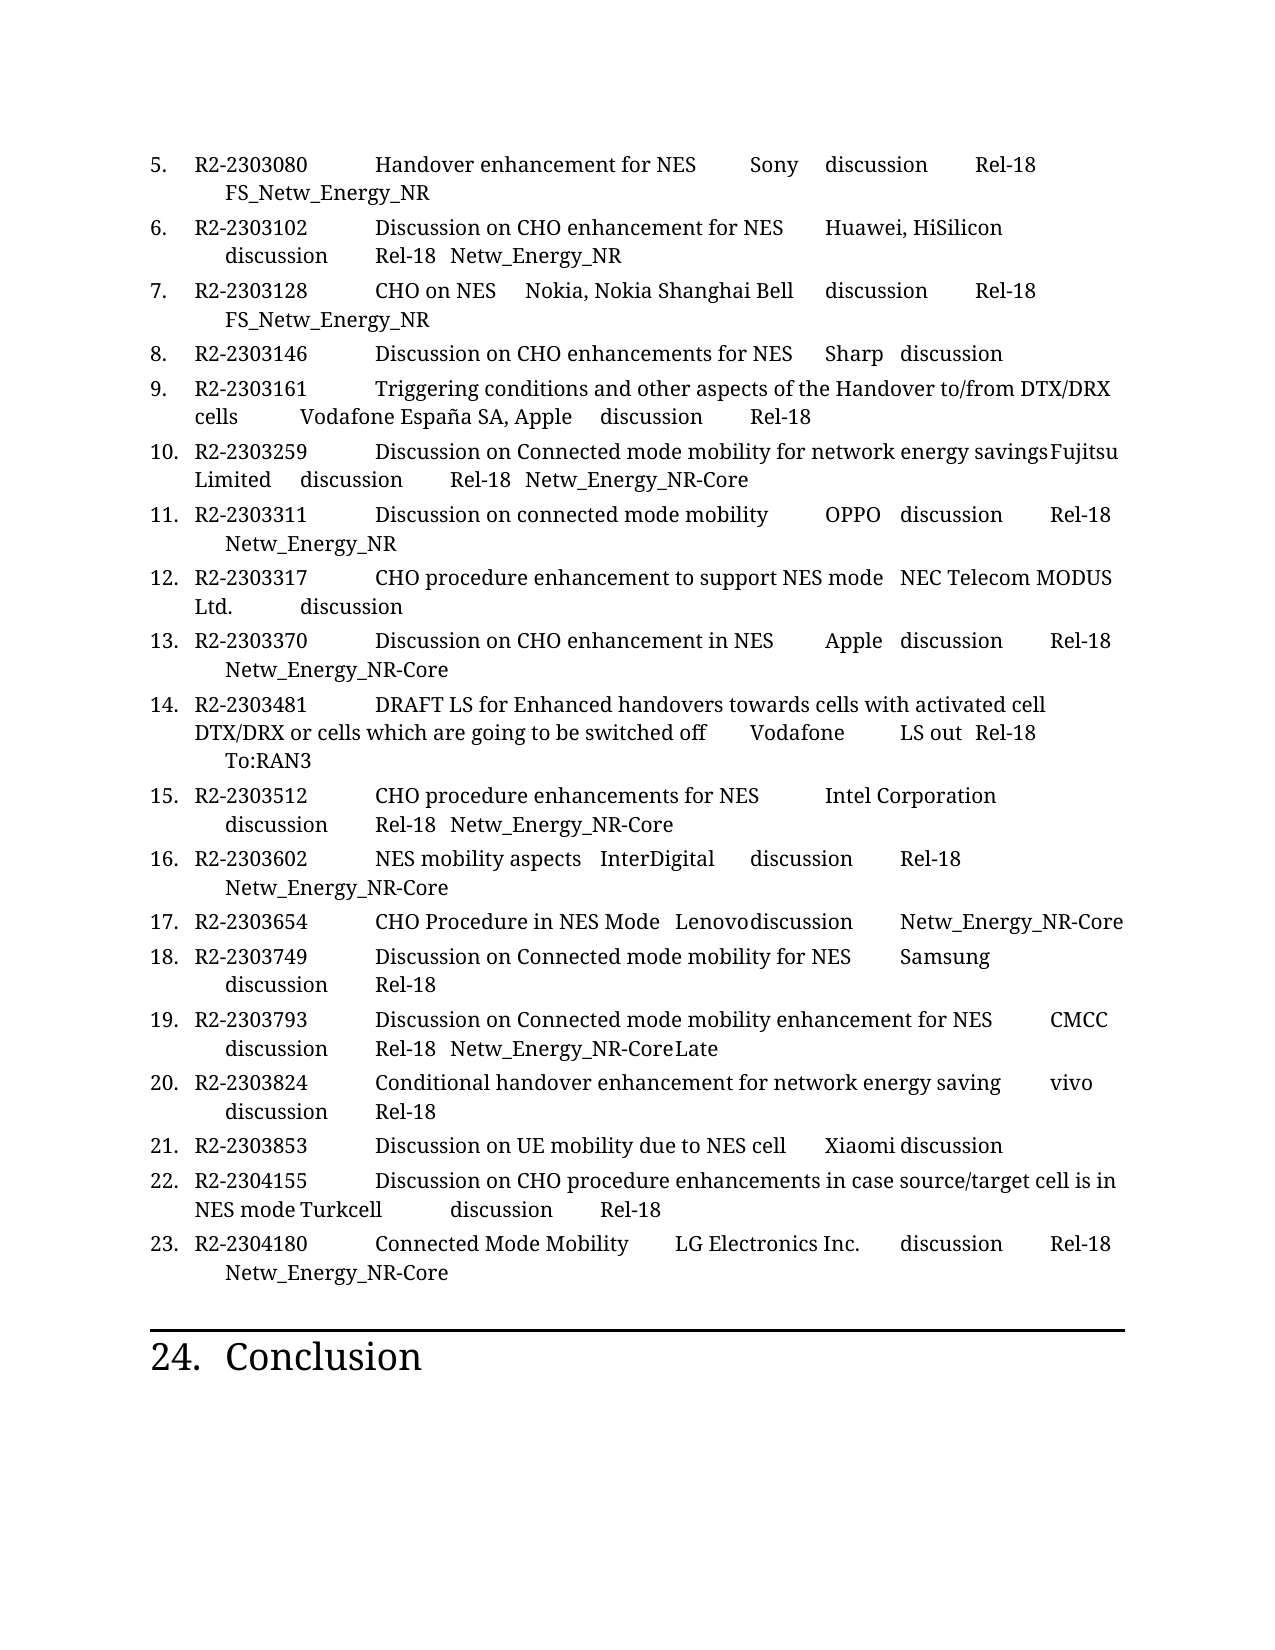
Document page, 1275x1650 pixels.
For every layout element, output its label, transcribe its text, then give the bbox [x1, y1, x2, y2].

title R2-2303102 Discussion on CHO enhancement for NES Huawei, HiSilicon discussion Rel-18 Netw_Energy_NR [150, 213, 1125, 270]
title R2-2303146 Discussion on CHO enhancements for NES Sharp discussion [150, 339, 1125, 368]
title R2-2303512 CHO procedure enhancements for NES Intel Corporation discussion Rel-18 Netw_Energy_NR-Core [150, 781, 1125, 838]
title R2-2303824 Conditional handover enhancement for network energy saving vivo discussion Rel-18 [150, 1068, 1125, 1125]
title R2-2303161 Triggering conditions and other aspects of the Handover to/from DTX/DRX cells Vodafone España SA, Apple discussion Rel-18 [150, 374, 1125, 431]
title R2-2303259 Discussion on Connected mode mobility for network energy savings Fujitsu Limited discussion Rel-18 Netw_Energy_NR-Core [150, 437, 1125, 494]
title R2-2304180 Connected Mode Mobility LG Electronics Inc. discussion Rel-18 Netw_Energy_NR-Core [150, 1229, 1125, 1286]
title R2-2303128 CHO on NES Nokia, Nokia Shanghai Bell discussion Rel-18 FS_Netw_Energy_NR [150, 276, 1125, 333]
title R2-2303853 Discussion on UE mobility due to NES cell Xiaomi discussion [150, 1132, 1125, 1160]
title R2-2304155 Discussion on CHO procedure enhancements in case source/target cell is in NES mode Turkcell discussion Rel-18 [150, 1166, 1125, 1223]
title R2-2303749 Discussion on Connected mode mobility for NES Samsung discussion Rel-18 [150, 942, 1125, 999]
title R2-2303602 NES mobility aspects InterDigital discussion Rel-18 Netw_Energy_NR-Core [150, 844, 1125, 901]
title R2-2303317 CHO procedure enhancement to support NES mode NEC Telecom MODUS Ltd. discussion [150, 563, 1125, 620]
title R2-2303311 Discussion on connected mode mobility OPPO discussion Rel-18 Netw_Energy_NR [150, 500, 1125, 557]
subtitle Conclusion [150, 1332, 1125, 1379]
title R2-2303481 DRAFT LS for Enhanced handovers towards cells with activated cell DTX/DRX or cells which are going to be switched off Vodafone LS out Rel-18 To:RAN3 [150, 690, 1125, 775]
title R2-2303654 CHO Procedure in NES Mode Lenovo discussion Netw_Energy_NR-Core [150, 907, 1125, 936]
title R2-2303370 Discussion on CHO enhancement in NES Apple discussion Rel-18 Netw_Energy_NR-Core [150, 627, 1125, 683]
title R2-2303080 Handover enhancement for NES Sony discussion Rel-18 FS_Netw_Energy_NR [150, 150, 1125, 207]
title R2-2303793 Discussion on Connected mode mobility enhancement for NES CMCC discussion Rel-18 Netw_Energy_NR-Core Late [150, 1005, 1125, 1062]
